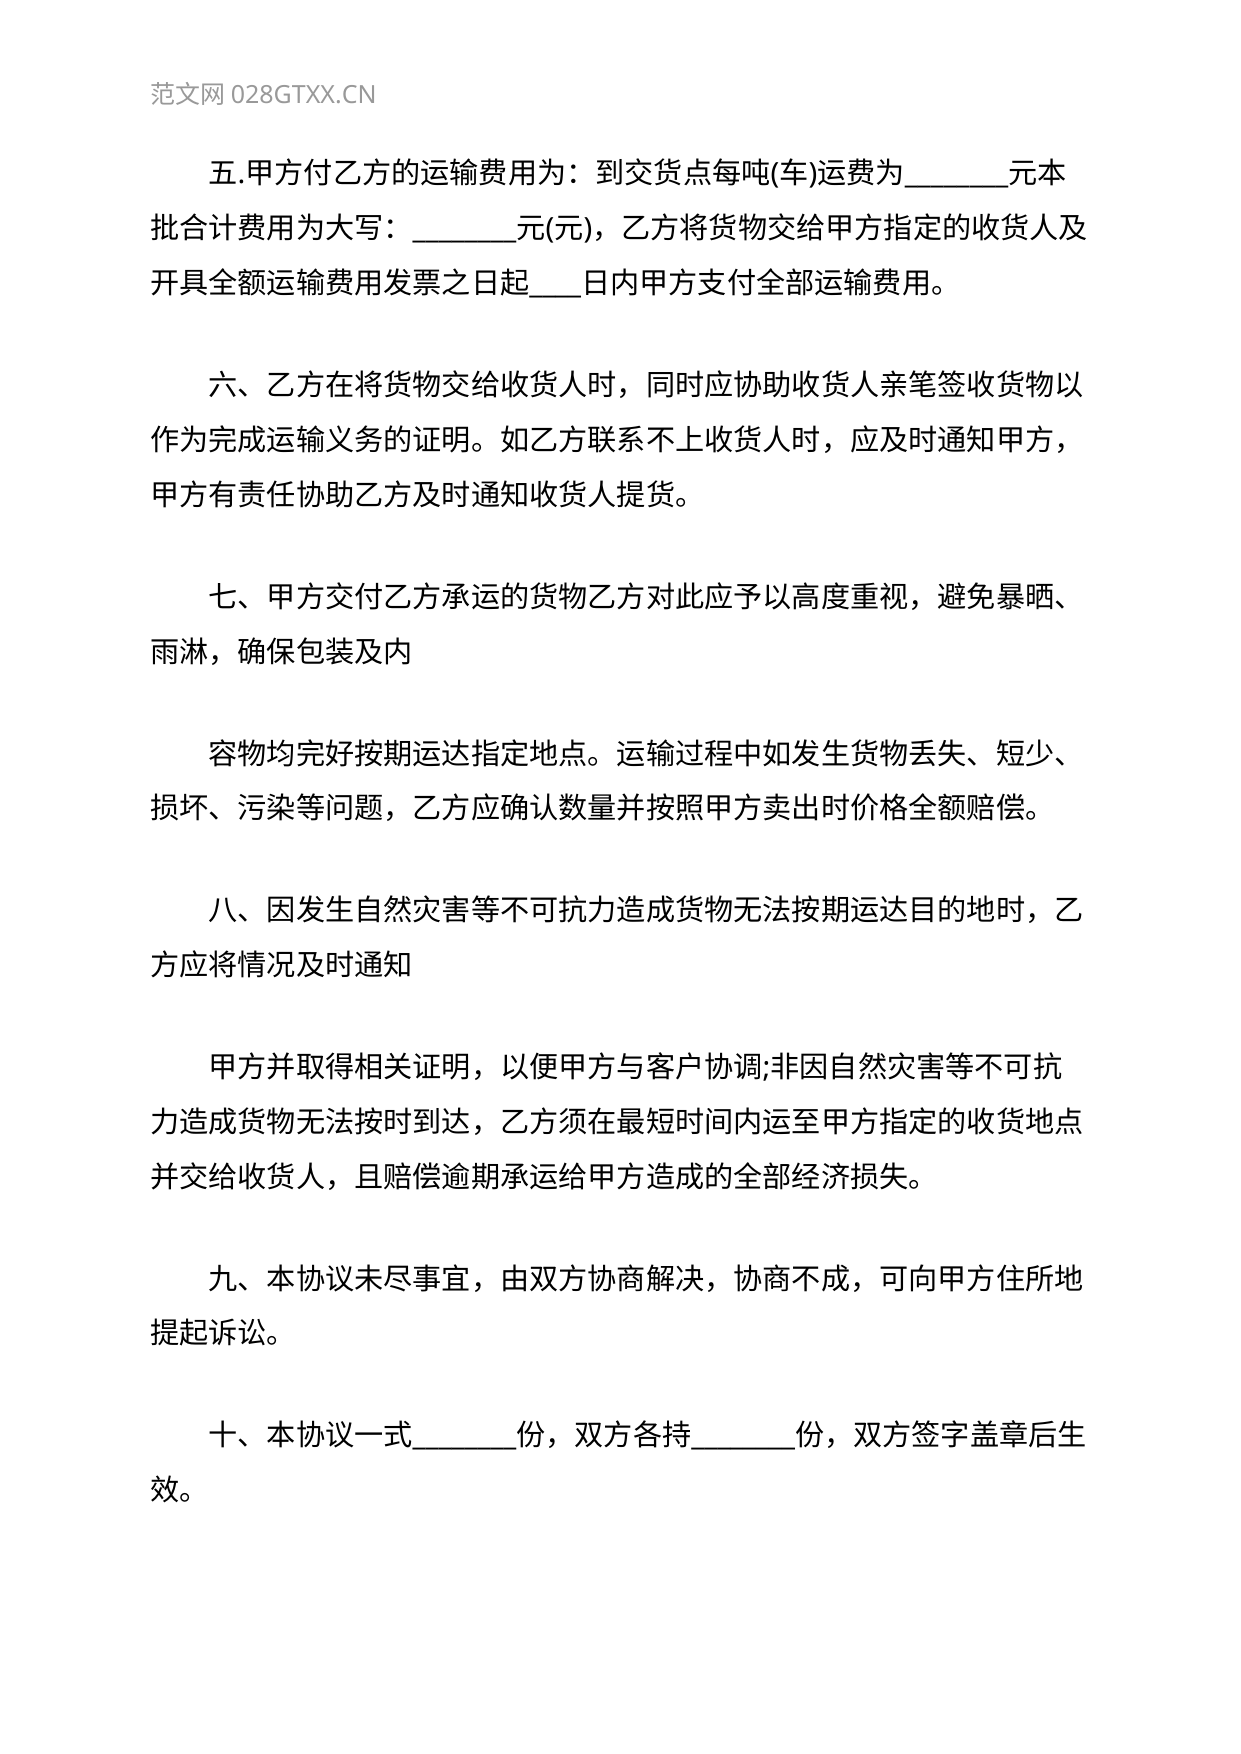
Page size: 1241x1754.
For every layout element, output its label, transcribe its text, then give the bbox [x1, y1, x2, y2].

text 容物均完好按期运达指定地点。运输过程中如发生货物丢失、短少、损坏、污染等问题，乙方应确认数量并按照甲方卖出时价格全额赔偿。 [150, 730, 1090, 827]
text 九、本协议未尽事宜，由双方协商解决，协商不成，可向甲方住所地提起诉讼。 [150, 1255, 1090, 1352]
text 五.甲方付乙方的运输费用为：到交货点每吨(车)运费为________元本批合计费用为大写：________元(元)，乙方将货物交给甲方指定的收货人及开具全额运输费用发票之日起____日内甲方支付全部运输费用。 [150, 150, 1090, 302]
text 十、本协议一式________份，双方各持________份，双方签字盖章后生效。 [150, 1412, 1090, 1509]
text 七、甲方交付乙方承运的货物乙方对此应予以高度重视，避免暴晒、雨淋，确保包装及内 [150, 573, 1090, 671]
text 六、乙方在将货物交给收货人时，同时应协助收货人亲笔签收货物以作为完成运输义务的证明。如乙方联系不上收货人时，应及时通知甲方，甲方有责任协助乙方及时通知收货人提货。 [150, 362, 1090, 514]
text 八、因发生自然灾害等不可抗力造成货物无法按期运达目的地时，乙方应将情况及时通知 [150, 887, 1090, 984]
text 甲方并取得相关证明，以便甲方与客户协调;非因自然灾害等不可抗力造成货物无法按时到达，乙方须在最短时间内运至甲方指定的收货地点并交给收货人，且赔偿逾期承运给甲方造成的全部经济损失。 [150, 1043, 1090, 1196]
